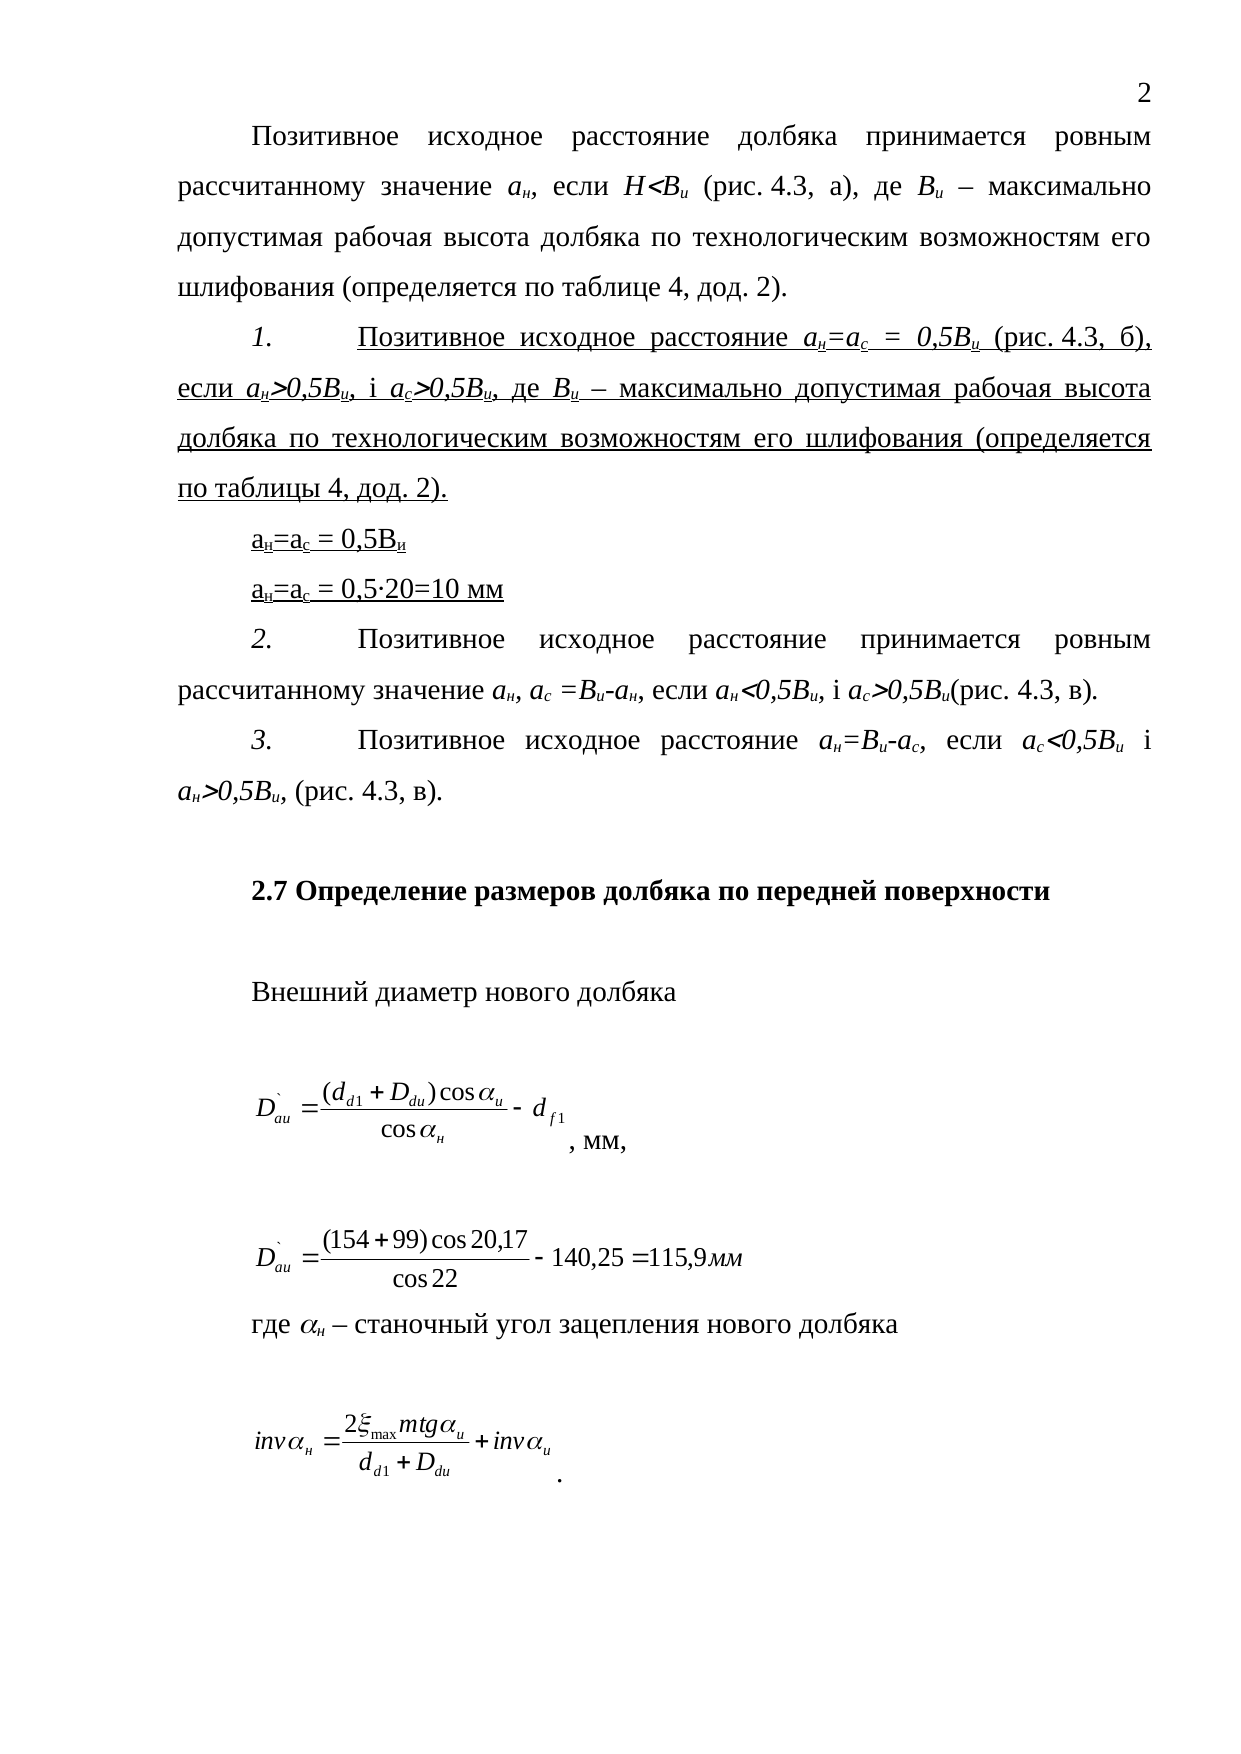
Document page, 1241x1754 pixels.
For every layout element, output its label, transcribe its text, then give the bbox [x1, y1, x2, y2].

text ан=ас = 0,5Ви [177, 521, 1152, 554]
list Позитивное исходное расстояние ан=ас = 0,5Ви (рис. 4.3, б), если ан0,5Ви, і ас0,5Ви, де Ви – максимально допустимая рабочая высота долбяка по технологическим возможностям его шлифования (определяется по таблицы 4, дод. 2). [177, 319, 1152, 449]
list Позитивное исходное расстояние долбяка принимается ровным рассчитанному значение ан, если НВи (рис. 4.3, а), де Ви – максимально допустимая рабочая высота долбяка по технологическим возможностям его шлифования (определяется по таблице 4, дод. 2). [177, 118, 1152, 303]
list . [177, 1407, 1152, 1489]
list , мм, [177, 1074, 1152, 1156]
list Позитивное исходное расстояние принимается ровным рассчитанному значение ан, ас =Ви-ан, если ан0,5Ви, і ас0,5Ви(рис. 4.3, в). [177, 621, 1152, 705]
list Позитивное исходное расстояние ан=ас = 0,5Ви (рис. 4.3, б), если ан0,5Ви, і ас0,5Ви, де Ви – максимально допустимая рабочая высота долбяка по технологическим возможностям его шлифования (определяется по таблицы 4, дод. 2). [177, 451, 1152, 504]
list где н – станочный угол зацепления нового долбяка [177, 1307, 1152, 1340]
text 2.7 Определение размеров долбяка по передней поверхности [177, 873, 1152, 907]
text ан=ас = 0,5∙20=10 мм [177, 571, 1152, 605]
list Позитивное исходное расстояние ан=Ви-ас, если ас0,5Ви і ан0,5Ви, (рис. 4.3, в). [177, 722, 1152, 806]
text Внешний диаметр нового долбяка [177, 974, 1152, 1007]
